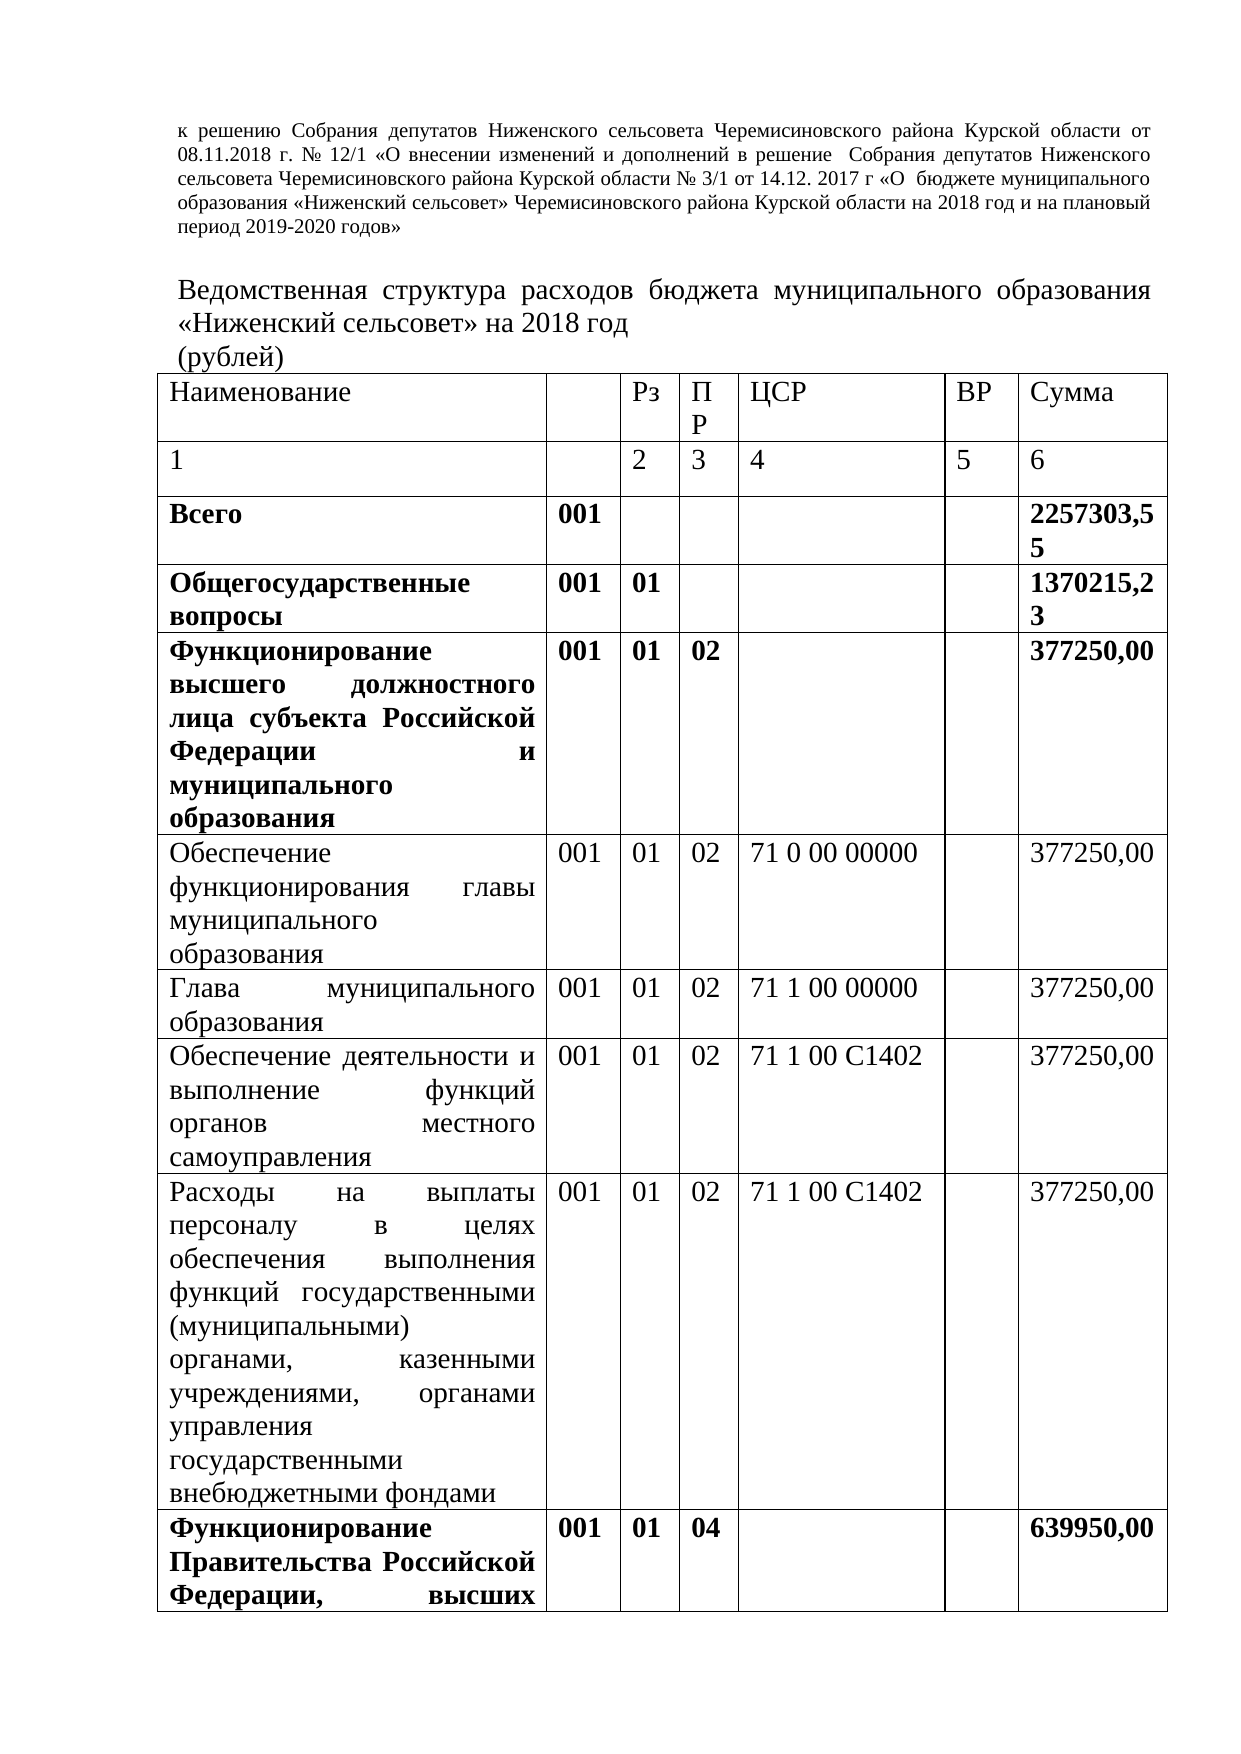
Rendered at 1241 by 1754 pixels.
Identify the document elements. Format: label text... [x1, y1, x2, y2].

table_cell 001 [547, 1039, 620, 1173]
table_cell 001 [547, 835, 620, 969]
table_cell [158, 1510, 546, 1611]
table_cell 6 [1019, 442, 1167, 496]
table_cell 02 [680, 835, 738, 969]
table_cell 01 [621, 970, 679, 1037]
table_header Сумма [1019, 374, 1167, 441]
table_cell [946, 835, 1018, 969]
table_cell 377250,00 [1019, 1174, 1167, 1509]
table_cell 01 [621, 1174, 679, 1509]
table_cell 377250,00 [1019, 835, 1167, 969]
table_cell [739, 1510, 944, 1611]
table_cell [739, 497, 944, 564]
table_cell [739, 565, 944, 632]
text (рублей) [177, 339, 1152, 373]
table_cell 02 [680, 1039, 738, 1173]
table_cell Обеспечение деятельности и выполнение функций органов местного самоуправления [158, 1039, 546, 1173]
table_cell Обеспечение функционирования главы муниципального образования [158, 835, 546, 969]
table_cell 377250,00 [1019, 1039, 1167, 1173]
table_header Наименование [158, 374, 546, 441]
table_cell [680, 565, 738, 632]
table_cell 02 [680, 1174, 738, 1509]
table_cell 04 [680, 1510, 738, 1611]
table_cell [946, 497, 1018, 564]
table_cell [739, 633, 944, 834]
table_cell 4 [739, 442, 944, 496]
table_cell [946, 970, 1018, 1037]
table_cell 71 0 00 00000 [739, 835, 944, 969]
table_cell [946, 633, 1018, 834]
table_cell 001 [547, 1510, 620, 1611]
table_header Рз [621, 374, 679, 441]
table_cell [946, 565, 1018, 632]
text к решению Собрания депутатов Ниженского сельсовета Черемисиновского района Курской области от 08.11.2018 г. № 12/1 «О внесении изменений и дополнений в решение Собрания депутатов Ниженского сельсовета Черемисиновского района Курской области № 3/1 от 14.12. 2017 г «О бюджете муниципального образования «Ниженский сельсовет» Черемисиновского района Курской области на 2018 год и на плановый период 2019-2020 годов» [177, 118, 1152, 238]
table_cell 02 [680, 633, 738, 834]
table_cell 01 [621, 835, 679, 969]
table_cell 3 [680, 442, 738, 496]
table_cell 01 [621, 633, 679, 834]
table_cell 1 [158, 442, 546, 496]
table_cell 71 1 00 С1402 [739, 1039, 944, 1173]
table_cell 01 [621, 1510, 679, 1611]
table_cell 001 [547, 1174, 620, 1509]
table_cell 001 [547, 497, 620, 564]
table_cell [621, 497, 679, 564]
table_cell Всего [158, 497, 546, 564]
table_cell [946, 1039, 1018, 1173]
table_cell 2257303,55 [1019, 497, 1167, 564]
table_cell 001 [547, 565, 620, 632]
table_cell 377250,00 [1019, 633, 1167, 834]
table_cell 377250,00 [1019, 970, 1167, 1037]
table_cell 001 [547, 970, 620, 1037]
table_cell 01 [621, 1039, 679, 1173]
table_cell 1370215,23 [1019, 565, 1167, 632]
table_cell [547, 442, 620, 496]
table_cell 71 1 00 С1402 [739, 1174, 944, 1509]
text Ведомственная структура расходов бюджета муниципального образования «Ниженский сельсовет» на 2018 год [177, 272, 1152, 339]
table_cell 5 [946, 442, 1018, 496]
table_header [547, 374, 620, 441]
table_cell [946, 1510, 1018, 1611]
table_header ВР [946, 374, 1018, 441]
table_cell Расходы на выплаты персоналу в целях обеспечения выполнения функций государственными (муниципальными) органами, казенными учреждениями, органами управления государственными внебюджетными фондами [158, 1174, 546, 1509]
table_cell Общегосударственные вопросы [158, 565, 546, 632]
table_cell 2 [621, 442, 679, 496]
table_header ПР [680, 374, 738, 441]
table_cell [680, 497, 738, 564]
table_cell Глава муниципального образования [158, 970, 546, 1037]
table_header ЦСР [739, 374, 944, 441]
table_cell [946, 1174, 1018, 1509]
table_cell 01 [621, 565, 679, 632]
table_cell 639950,00 [1019, 1510, 1167, 1611]
table_cell Функционирование высшего должностного лица субъекта Российской Федерации и муниципального образования [158, 633, 546, 834]
table_cell 02 [680, 970, 738, 1037]
table_cell 001 [547, 633, 620, 834]
table_cell 71 1 00 00000 [739, 970, 944, 1037]
